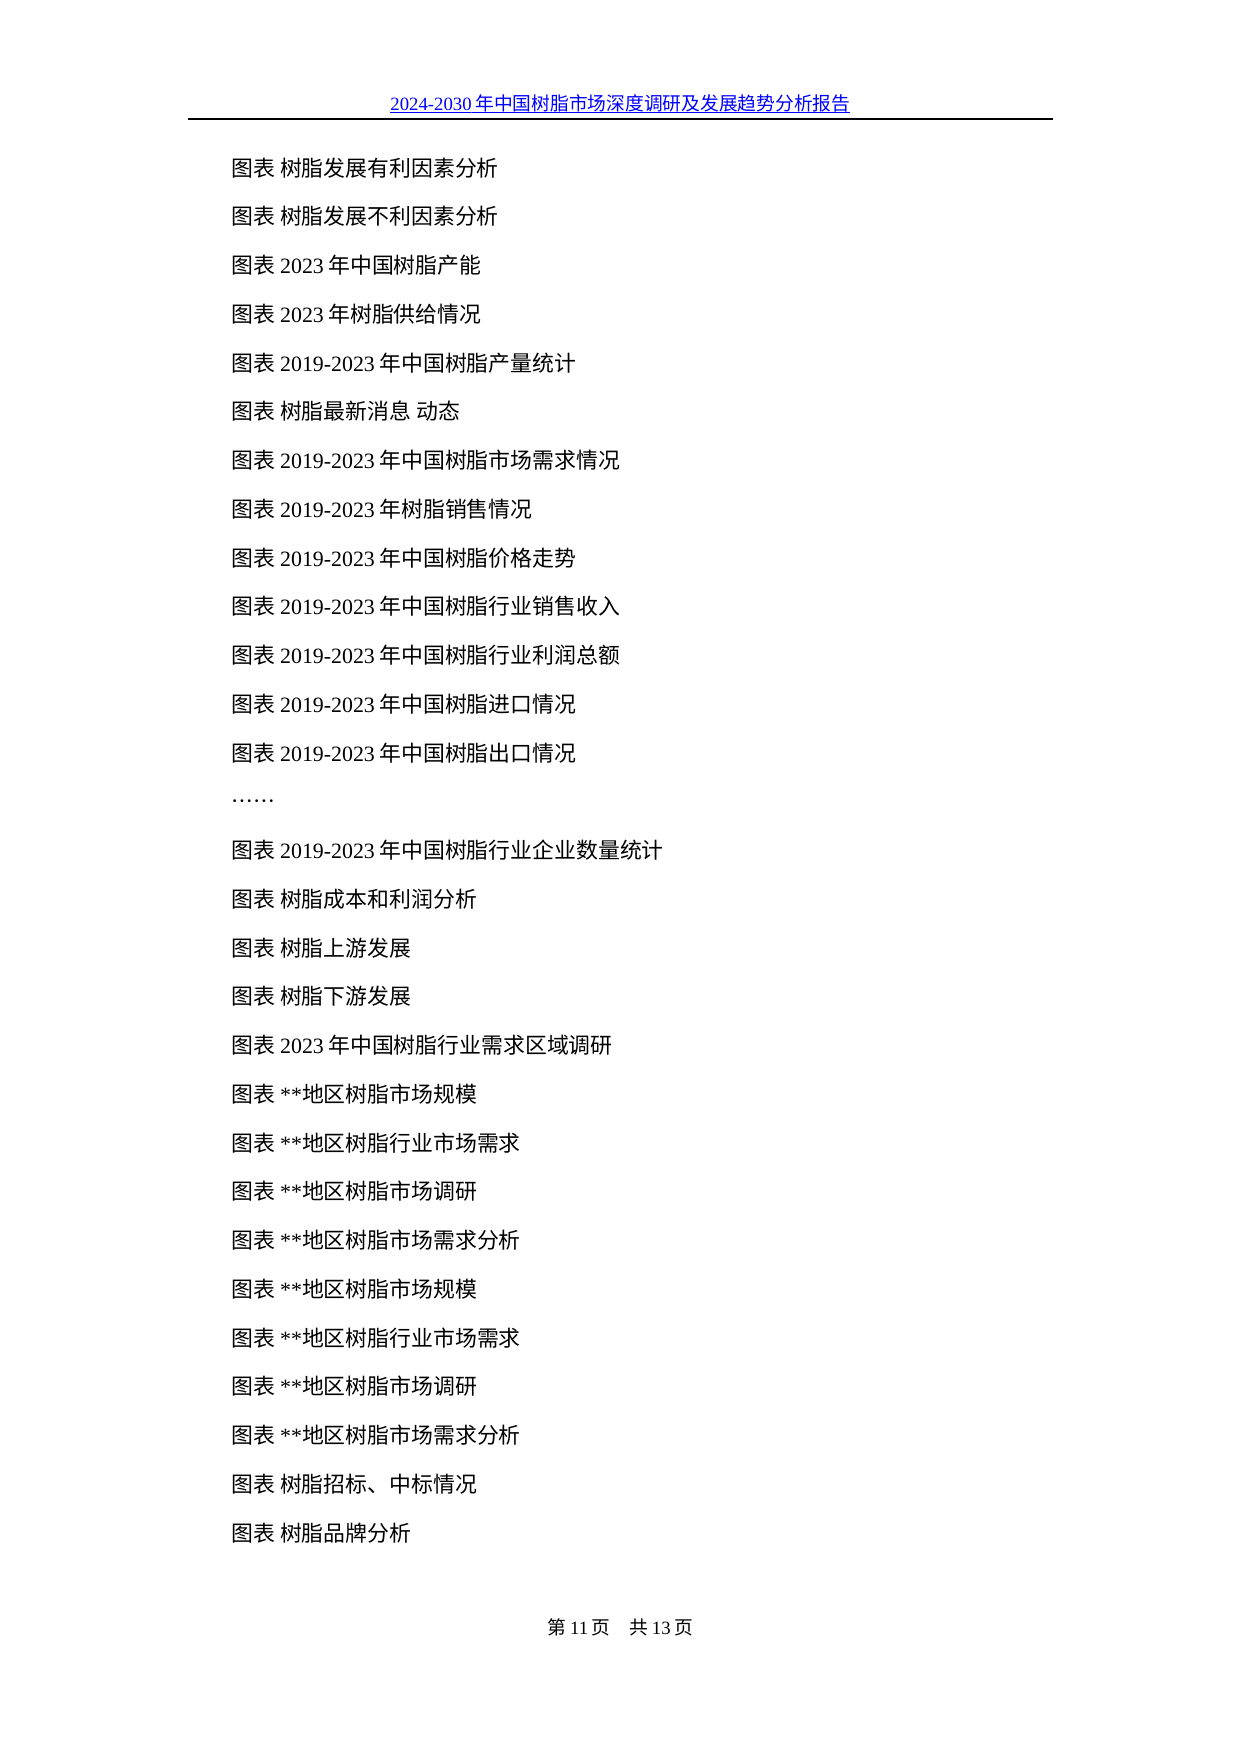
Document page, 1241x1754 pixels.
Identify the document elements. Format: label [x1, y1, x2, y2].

text [187, 150, 1053, 1548]
